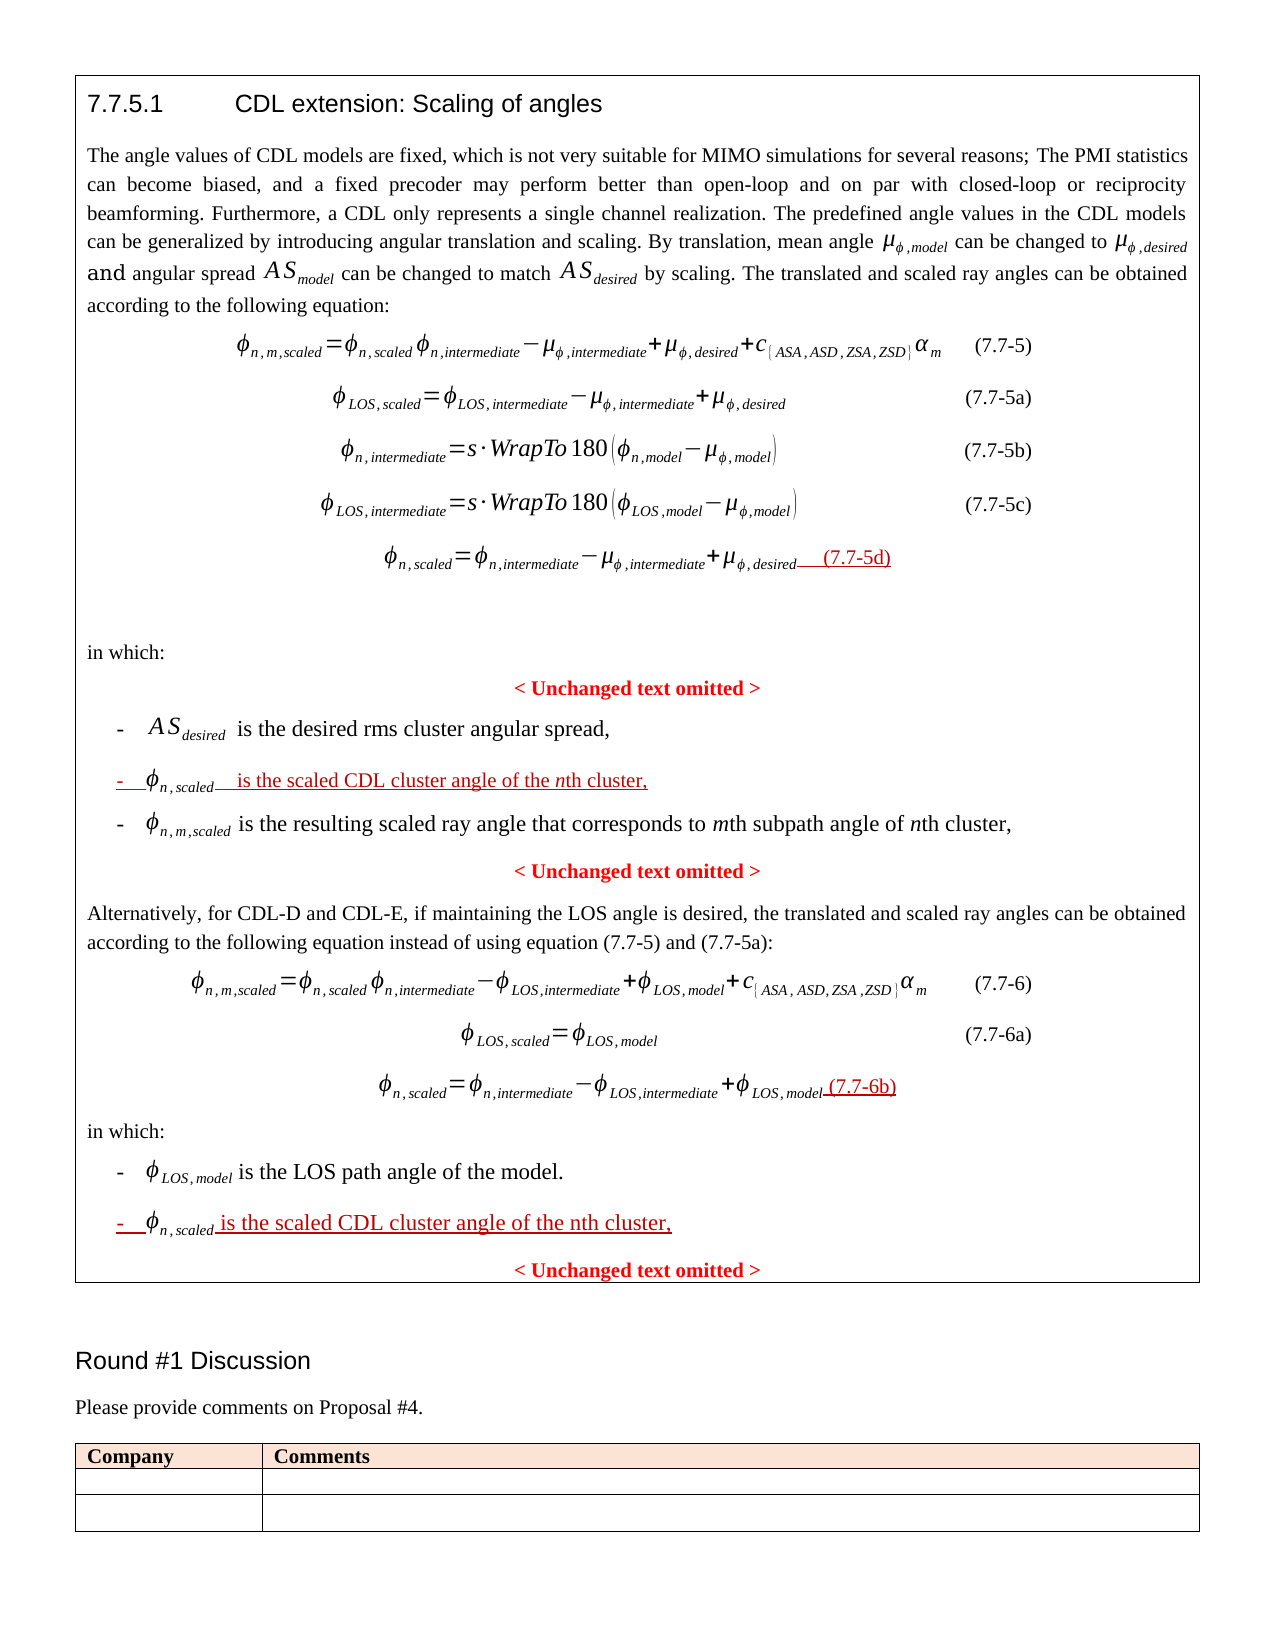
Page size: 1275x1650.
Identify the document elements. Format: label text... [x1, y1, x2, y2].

table_header 7.7.5.1 CDL extension: Scaling of angles The angle values of CDL models are fixed, which is not very suitable for MIMO simulations for several reasons; The PMI statistics can become biased, and a fixed precoder may perform better than open-loop and on par with closed-loop or reciprocity beamforming. Furthermore, a CDL only represents a single channel realization. The predefined angle values in the CDL models can be generalized by introducing angular translation and scaling. By translation, mean angle can be changed to and angular spread can be changed to match by scaling. The translated and scaled ray angles can be obtained according to the following equation: (7.7-5) (7.7-5a) (7.7-5b) (7.7-5c) (7.7-5d) in which: < Unchanged text omitted > - is the desired rms cluster angular spread, - is the scaled CDL cluster angle of the nth cluster, - is the resulting scaled ray angle that corresponds to mth subpath angle of nth cluster, < Unchanged text omitted > Alternatively, for CDL-D and CDL-E, if maintaining the LOS angle is desired, the translated and scaled ray angles can be obtained according to the following equation instead of using equation (7.7-5) and (7.7-5a): (7.7-6) (7.7-6a) (7.7-6b) in which: - is the LOS path angle of the model. - is the scaled CDL cluster angle of the nth cluster, < Unchanged text omitted > [76, 76, 1199, 1282]
table_cell [263, 1469, 1199, 1493]
table_cell [76, 1495, 262, 1531]
table_cell [76, 1469, 262, 1493]
text Please provide comments on Proposal #4. [75, 1395, 1200, 1419]
table_cell [263, 1495, 1199, 1531]
table_header Comments [263, 1444, 1199, 1468]
table_header Company [76, 1444, 262, 1468]
subtitle Round #1 Discussion [75, 1346, 1200, 1375]
